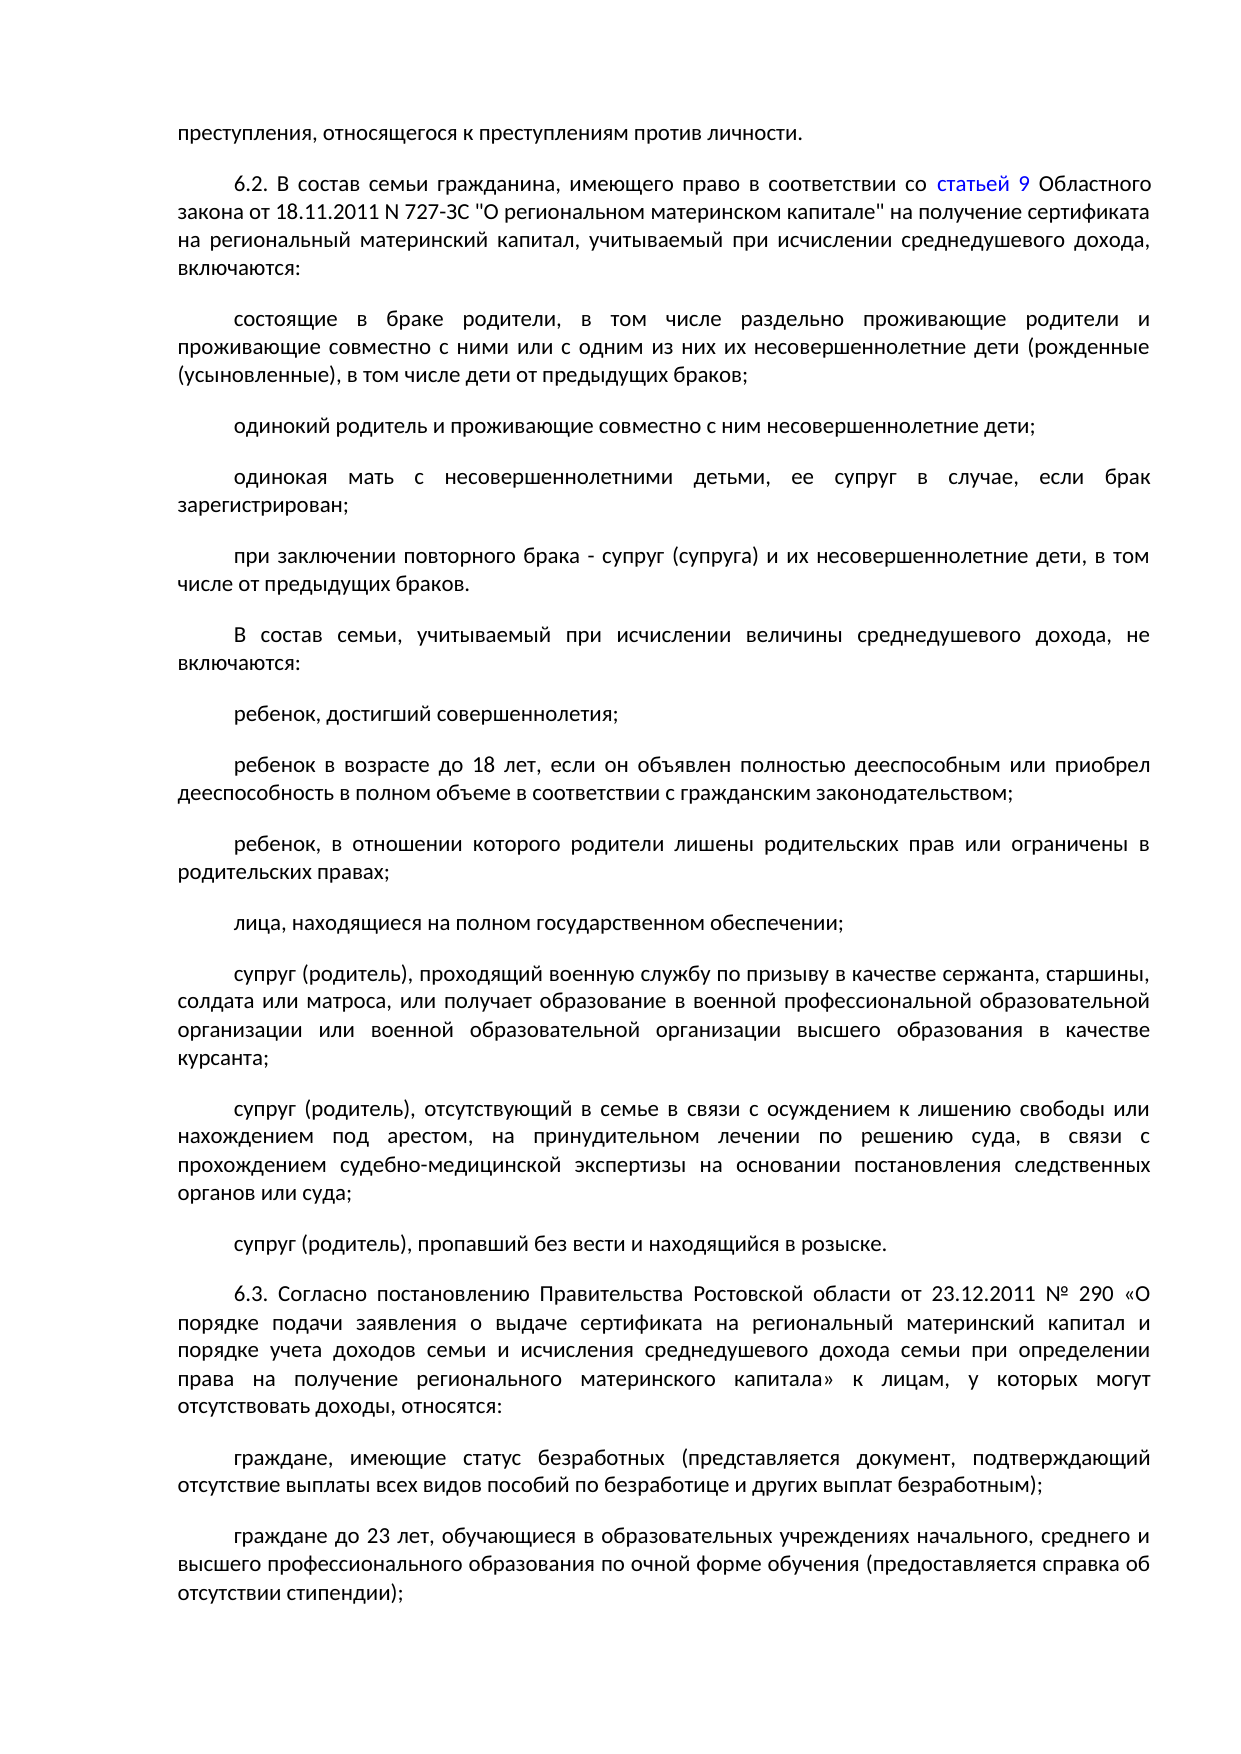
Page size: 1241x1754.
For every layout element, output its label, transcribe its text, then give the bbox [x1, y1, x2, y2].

text одинокий родитель и проживающие совместно с ним несовершеннолетние дети; [177, 411, 1152, 439]
text супруг (родитель), проходящий военную службу по призыву в качестве сержанта, старшины, солдата или матроса, или получает образование в военной профессиональной образовательной организации или военной образовательной организации высшего образования в качестве курсанта; [177, 959, 1152, 1071]
text одинокая мать с несовершеннолетними детьми, ее супруг в случае, если брак зарегистрирован; [177, 462, 1152, 518]
text супруг (родитель), пропавший без вести и находящийся в розыске. [177, 1229, 1152, 1257]
text 6.2. В состав семьи гражданина, имеющего право в соответствии со статьей 9 Областного закона от 18.11.2011 N 727-ЗС "О региональном материнском капитале" на получение сертификата на региональный материнский капитал, учитываемый при исчислении среднедушевого дохода, включаются: [177, 169, 1152, 281]
text лица, находящиеся на полном государственном обеспечении; [177, 908, 1152, 936]
text состоящие в браке родители, в том числе раздельно проживающие родители и проживающие совместно с ними или с одним из них их несовершеннолетние дети (рожденные (усыновленные), в том числе дети от предыдущих браков; [177, 304, 1152, 388]
text ребенок, достигший совершеннолетия; [177, 699, 1152, 727]
text супруг (родитель), отсутствующий в семье в связи с осуждением к лишению свободы или нахождением под арестом, на принудительном лечении по решению суда, в связи с прохождением судебно-медицинской экспертизы на основании постановления следственных органов или суда; [177, 1094, 1152, 1206]
text ребенок, в отношении которого родители лишены родительских прав или ограничены в родительских правах; [177, 829, 1152, 885]
text ребенок в возрасте до 18 лет, если он объявлен полностью дееспособным или приобрел дееспособность в полном объеме в соответствии с гражданским законодательством; [177, 750, 1152, 806]
text В состав семьи, учитываемый при исчислении величины среднедушевого дохода, не включаются: [177, 620, 1152, 676]
text граждане, имеющие статус безработных (представляется документ, подтверждающий отсутствие выплаты всех видов пособий по безработице и других выплат безработным); [177, 1443, 1152, 1499]
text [177, 118, 1152, 146]
text граждане до 23 лет, обучающиеся в образовательных учреждениях начального, среднего и высшего профессионального образования по очной форме обучения (предоставляется справка об отсутствии стипендии); [177, 1522, 1152, 1606]
text при заключении повторного брака - супруг (супруга) и их несовершеннолетние дети, в том числе от предыдущих браков. [177, 541, 1152, 597]
text 6.3. Согласно постановлению Правительства Ростовской области от 23.12.2011 № 290 «О порядке подачи заявления о выдаче сертификата на региональный материнский капитал и порядке учета доходов семьи и исчисления среднедушевого дохода семьи при определении права на получение регионального материнского капитала» к лицам, у которых могут отсутствовать доходы, относятся: [177, 1279, 1152, 1420]
